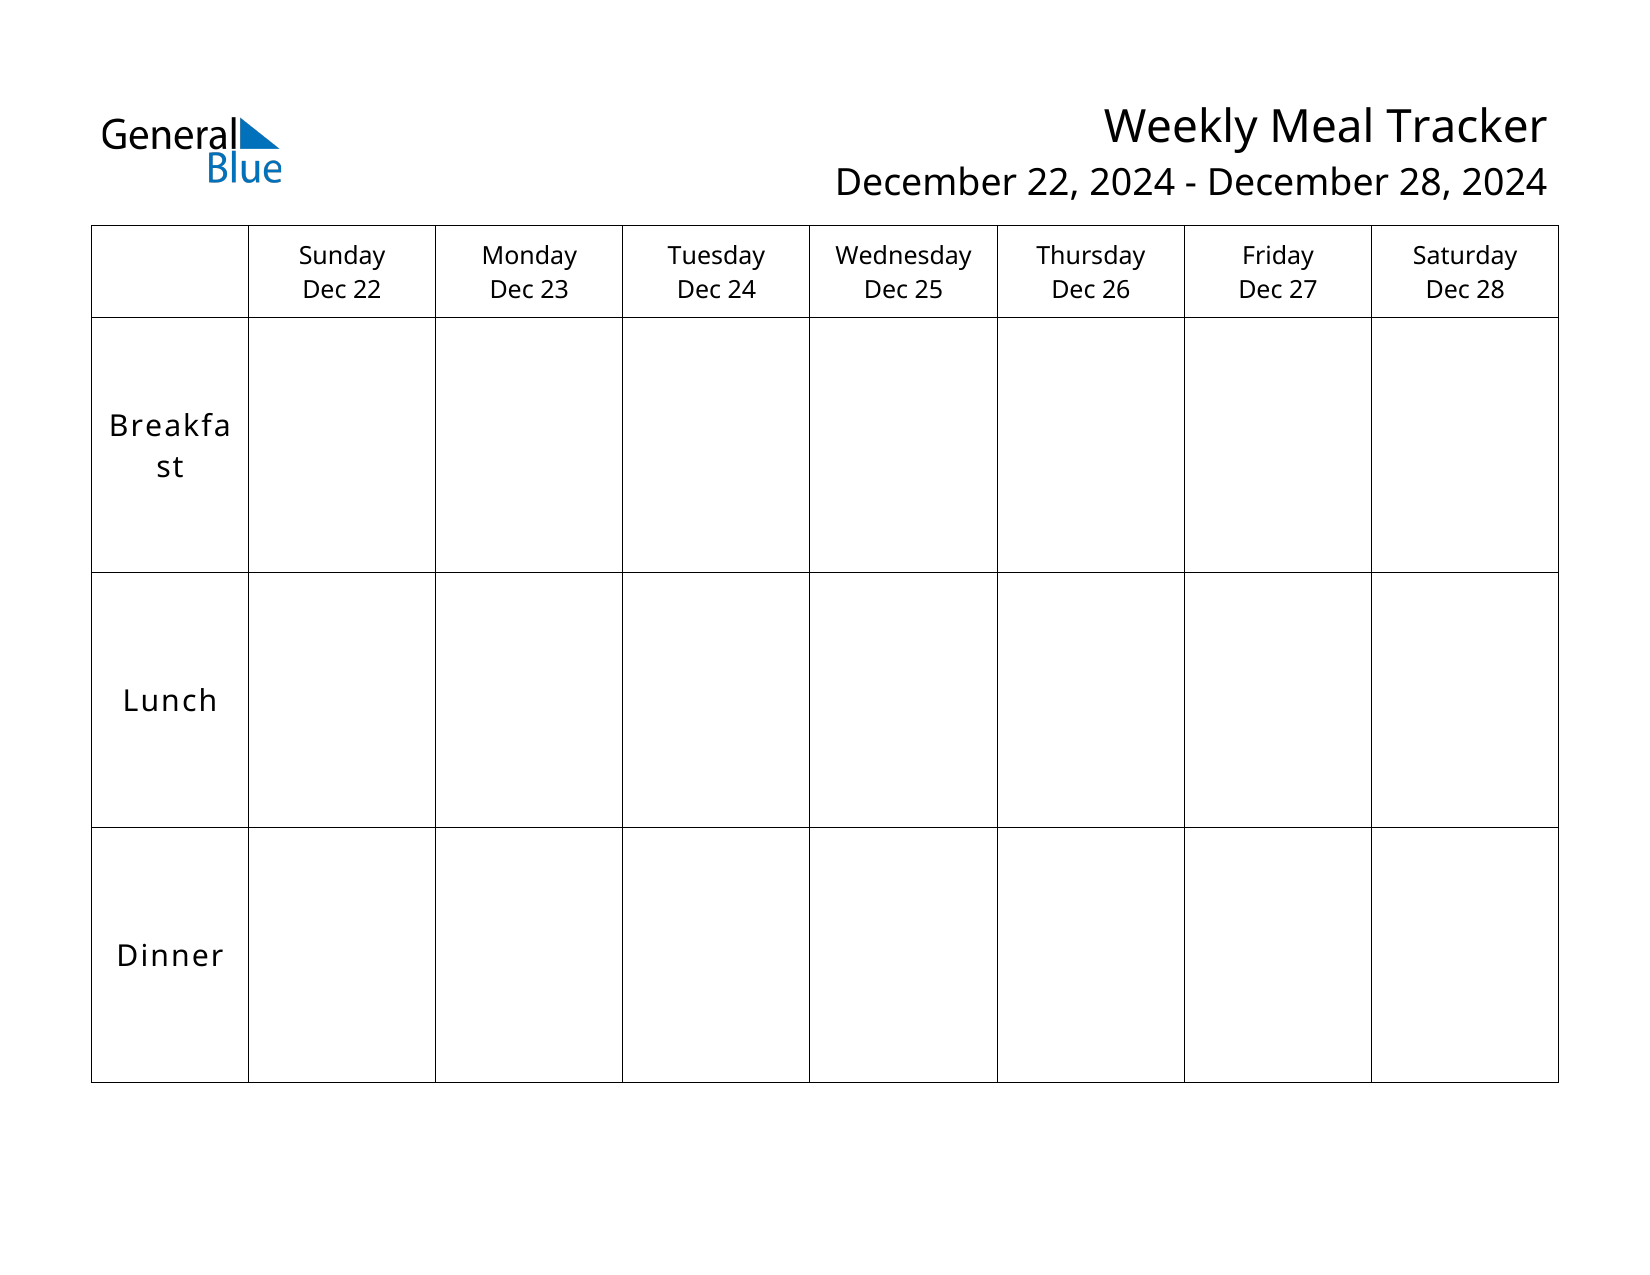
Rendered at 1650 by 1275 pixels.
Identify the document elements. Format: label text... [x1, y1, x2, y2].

table_header Weekly Meal Tracker December 22, 2024 - December 28, 2024 [436, 75, 1559, 225]
table_cell [810, 828, 997, 1082]
table_cell [623, 573, 809, 827]
table_cell Saturday Dec 28 [1372, 226, 1558, 317]
table_cell [998, 573, 1184, 827]
table_cell [998, 318, 1184, 572]
table_cell Lunch [92, 573, 248, 827]
table_cell [623, 318, 809, 572]
table_cell Dinner [92, 828, 248, 1082]
table_cell Thursday Dec 26 [998, 226, 1184, 317]
table_cell [1185, 573, 1371, 827]
table_cell [623, 828, 809, 1082]
table_cell [810, 318, 997, 572]
table_cell Sunday Dec 22 [249, 226, 435, 317]
table_cell [436, 573, 622, 827]
table_cell Breakfast [92, 318, 248, 572]
table_cell Monday Dec 23 [436, 226, 622, 317]
table_cell [1372, 828, 1558, 1082]
table_cell [249, 828, 435, 1082]
table_cell [249, 573, 435, 827]
table_cell Friday Dec 27 [1185, 226, 1371, 317]
table_cell Wednesday Dec 25 [810, 226, 997, 317]
table_header [91, 75, 436, 225]
table_cell [1372, 318, 1558, 572]
table_cell [1185, 828, 1371, 1082]
table_cell [998, 828, 1184, 1082]
table_cell [436, 828, 622, 1082]
picture [102, 117, 282, 183]
table_cell [436, 318, 622, 572]
table_cell [1372, 573, 1558, 827]
table_cell [249, 318, 435, 572]
table_cell [810, 573, 997, 827]
table_cell [92, 226, 248, 317]
table_cell [1185, 318, 1371, 572]
table_cell Tuesday Dec 24 [623, 226, 809, 317]
